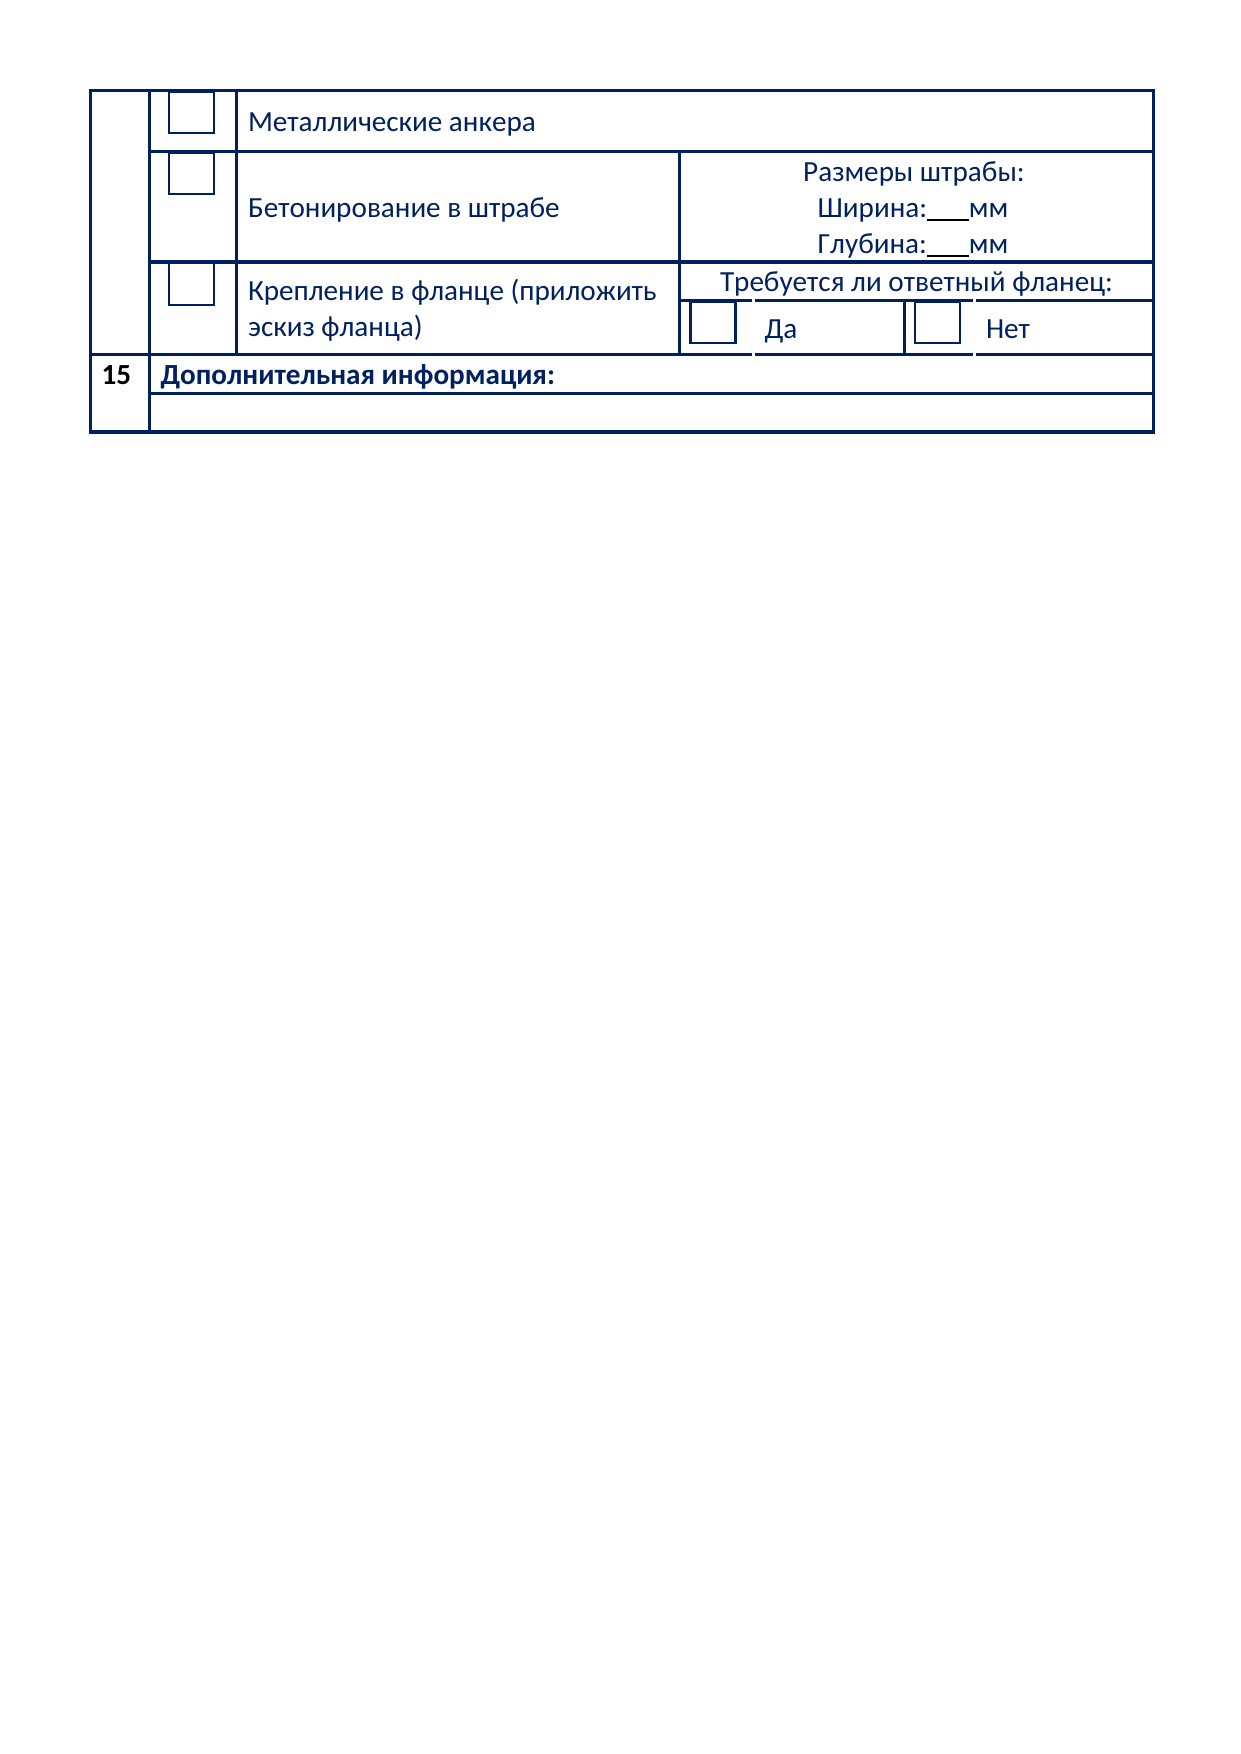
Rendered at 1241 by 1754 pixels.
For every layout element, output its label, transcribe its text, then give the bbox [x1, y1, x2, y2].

table_cell Да [755, 302, 903, 353]
table_cell [906, 302, 973, 353]
table_cell Бетонирование в штрабе [238, 153, 678, 260]
table_cell 14 [92, 92, 148, 353]
table_cell [681, 302, 752, 353]
table_cell Крепление в фланце (приложить эскиз фланца) [238, 264, 678, 353]
table_cell [151, 264, 235, 353]
table_cell Требуется ли ответный фланец: [681, 264, 1152, 299]
table_cell Металлические анкера [238, 92, 1152, 150]
table_cell [151, 395, 1152, 430]
table_cell [151, 92, 235, 150]
table_cell Дополнительная информация: [151, 356, 1152, 392]
table_cell Размеры штрабы: Ширина: мм Глубина: мм [681, 153, 1152, 260]
table_cell 15 [92, 356, 148, 430]
table_cell [151, 153, 235, 260]
table_cell Нет [976, 302, 1152, 353]
